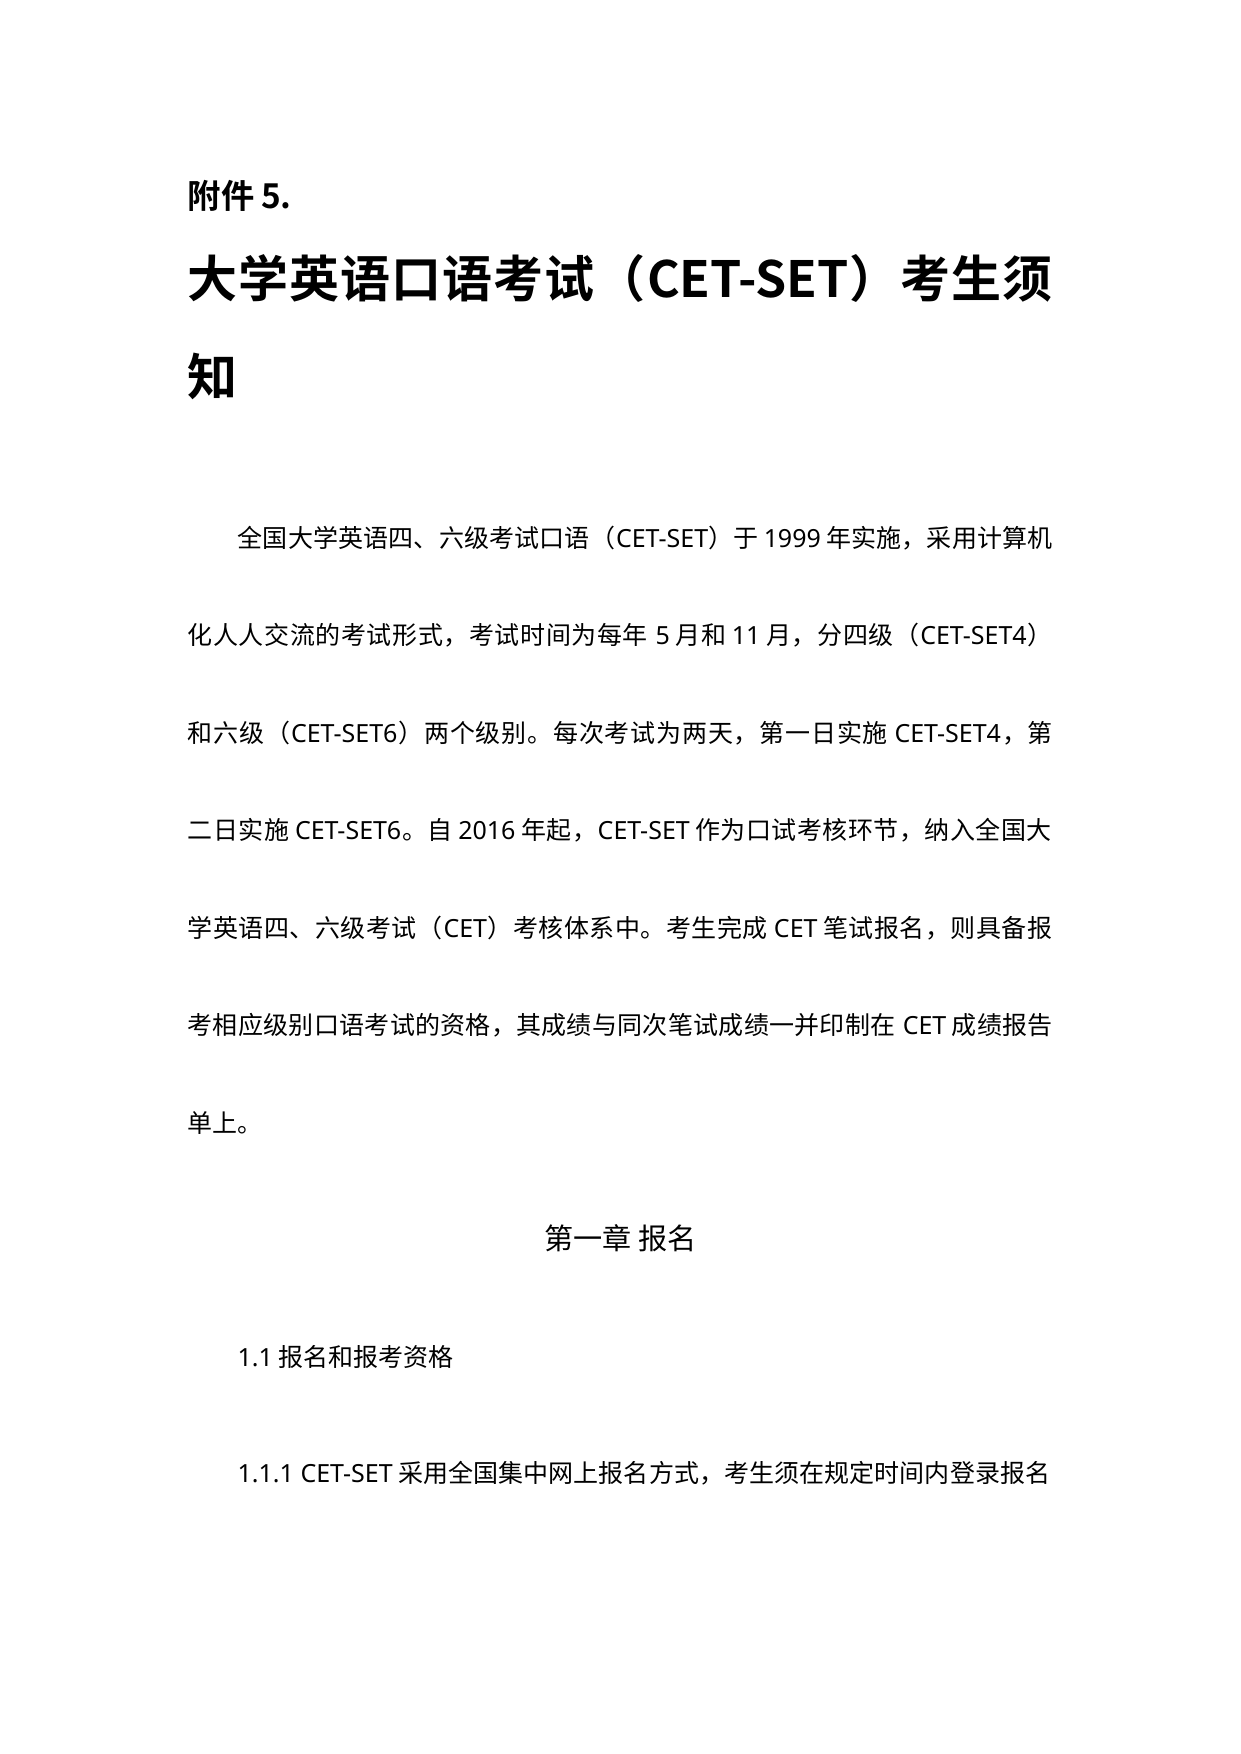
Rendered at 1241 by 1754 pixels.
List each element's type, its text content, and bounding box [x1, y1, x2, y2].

subtitle 第一章 报名 [187, 1204, 1053, 1269]
text 附件5. [187, 162, 1053, 227]
text 全国大学英语四、六级考试口语（CET-SET）于1999年实施，采用计算机化人人交流的考试形式，考试时间为每年5月和11月，分四级（CET-SET4）和六级（CET-SET6）两个级别。每次考试为两天，第一日实施CET-SET4，第二日实施CET-SET6。自2016年起，CET-SET作为口试考核环节，纳入全国大学英语四、六级考试（CET）考核体系中。考生完成CET笔试报名，则具备报考相应级别口语考试的资格，其成绩与同次笔试成绩一并印制在CET成绩报告单上。 [187, 504, 1053, 1154]
subtitle 1.1报名和报考资格 [187, 1323, 1053, 1388]
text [187, 1439, 1053, 1504]
text 大学英语口语考试（CET-SET）考生须知 [187, 227, 1053, 422]
